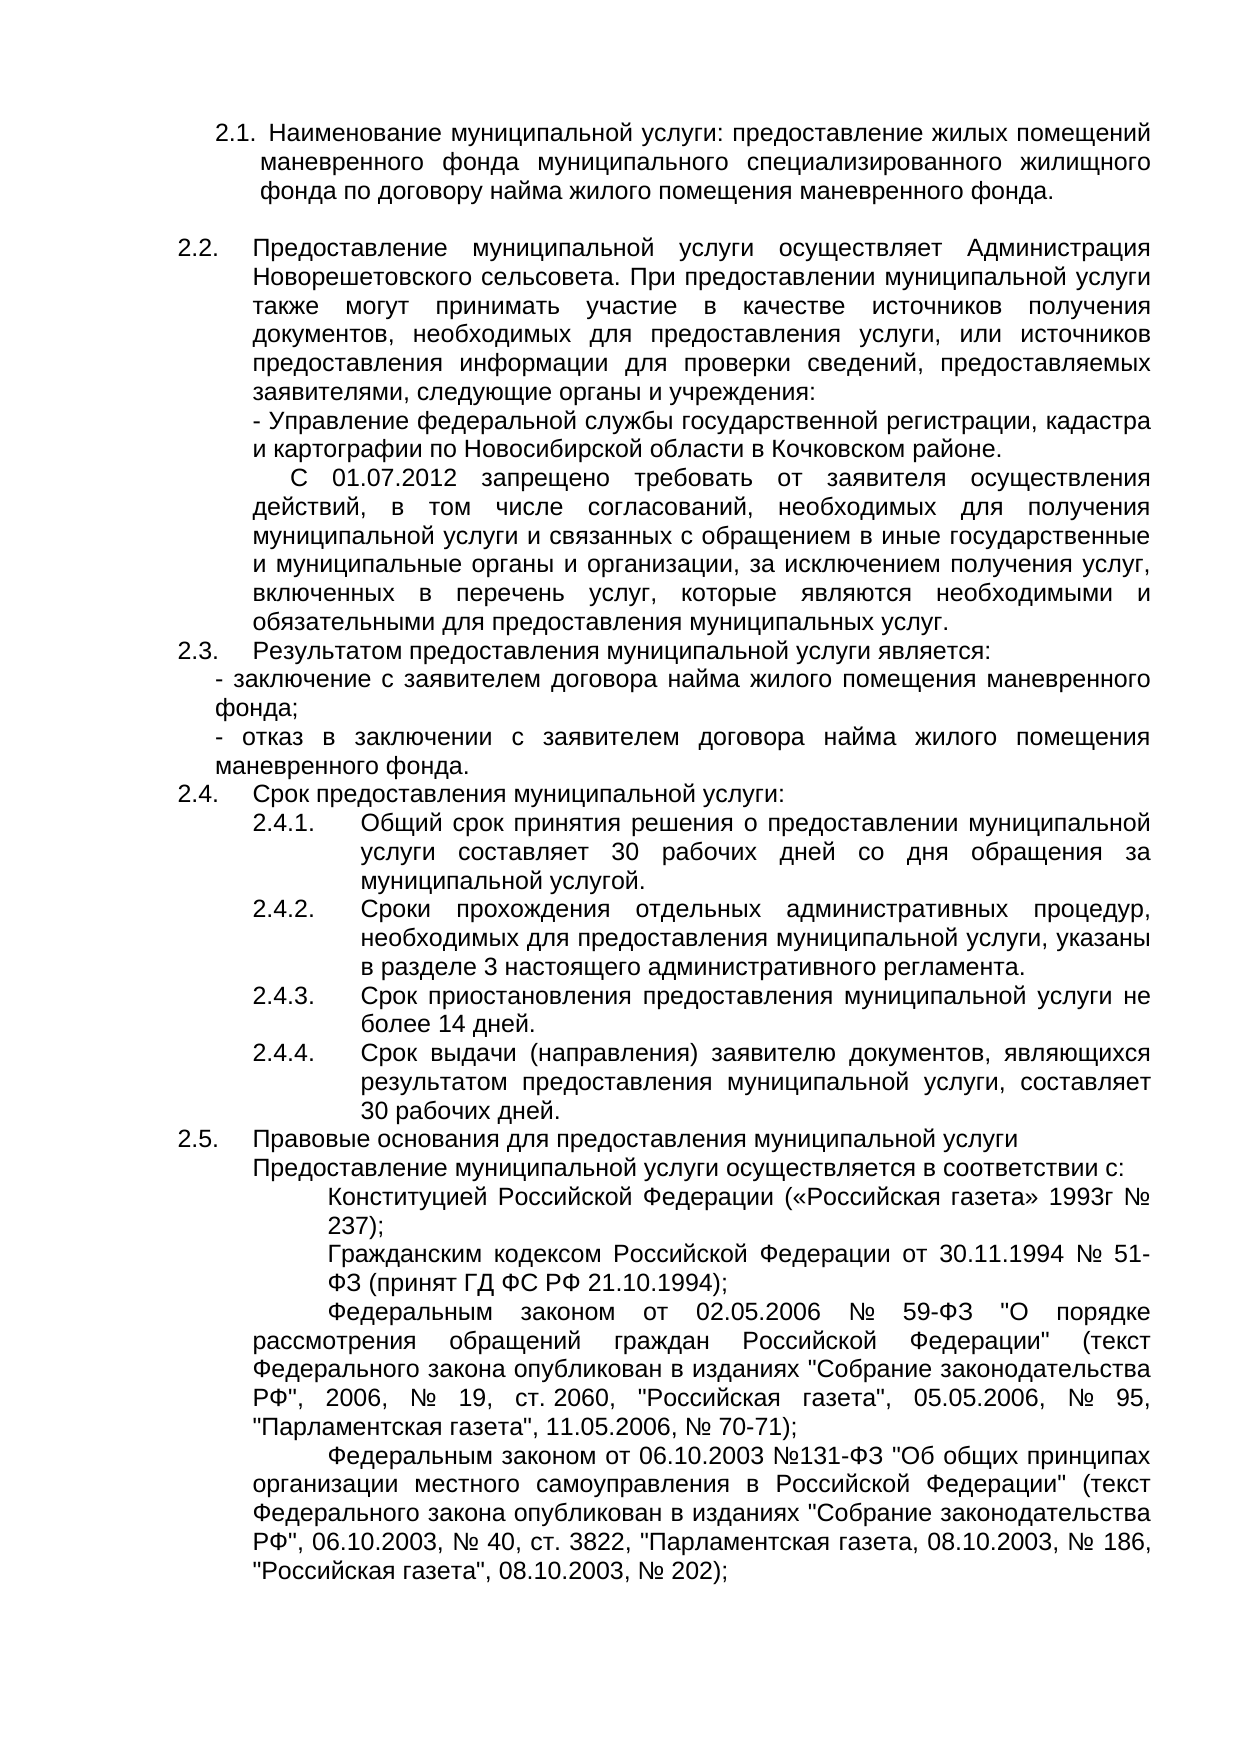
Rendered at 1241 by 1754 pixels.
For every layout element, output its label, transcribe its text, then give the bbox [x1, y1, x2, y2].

list Предоставление муниципальной услуги осуществляет Администрация Новорешетовского сельсовета. При предоставлении муниципальной услуги также могут принимать участие в качестве источников получения документов, необходимых для предоставления услуги, или источников предоставления информации для проверки сведений, предоставляемых заявителями, следующие органы и учреждения: [177, 233, 1152, 406]
text C 01.07.2012 запрещено требовать от заявителя осуществления действий, в том числе согласований, необходимых для получения муниципальной услуги и связанных с обращением в иные государственные и муниципальные органы и организации, за исключением получения услуг, включенных в перечень услуг, которые являются необходимыми и обязательными для предоставления муниципальных услуг. [252, 463, 1152, 636]
text - заключение с заявителем договора найма жилого помещения маневренного фонда; [215, 664, 1152, 722]
text Предоставление муниципальной услуги осуществляется в соответствии с: [252, 1153, 1152, 1182]
list Правовые основания для предоставления муниципальной услуги [177, 1124, 1152, 1153]
list Общий срок принятия решения о предоставлении муниципальной услуги составляет 30 рабочих дней со дня обращения за муниципальной услугой. [252, 808, 1152, 894]
text Гражданским кодексом Российской Федерации от 30.11.1994 № 51-ФЗ (принят ГД ФС РФ 21.10.1994); [327, 1239, 1152, 1297]
text Федеральным законом от 02.05.2006 № 59-ФЗ "О порядке рассмотрения обращений граждан Российской Федерации" (текст Федерального закона опубликован в изданиях "Собрание законодательства РФ", 2006, № 19, ст. 2060, "Российская газета", 05.05.2006, № 95, "Парламентская газета", 11.05.2006, № 70-71); [252, 1297, 1152, 1441]
list Наименование муниципальной услуги: предоставление жилых помещений маневренного фонда муниципального специализированного жилищного фонда по договору найма жилого помещения маневренного фонда. [215, 118, 1152, 204]
list Сроки прохождения отдельных административных процедур, необходимых для предоставления муниципальной услуги, указаны в разделе 3 настоящего административного регламента. [252, 894, 1152, 981]
list Результатом предоставления муниципальной услуги является: [177, 636, 1152, 664]
text - Управление федеральной службы государственной регистрации, кадастра и картографии по Новосибирской области в Кочковском районе. [252, 406, 1152, 463]
list Срок приостановления предоставления муниципальной услуги не более 14 дней. [252, 981, 1152, 1038]
text - отказ в заключении с заявителем договора найма жилого помещения маневренного фонда. [215, 722, 1152, 779]
list Срок выдачи (направления) заявителю документов, являющихся результатом предоставления муниципальной услуги, составляет 30 рабочих дней. [252, 1038, 1152, 1124]
list Срок предоставления муниципальной услуги: [177, 779, 1152, 808]
text Конституцией Российской Федерации («Российская газета» 1993г № 237); [327, 1182, 1152, 1239]
text Федеральным законом от 06.10.2003 №131-ФЗ "Об общих принципах организации местного самоуправления в Российской Федерации" (текст Федерального закона опубликован в изданиях "Собрание законодательства РФ", 06.10.2003, № 40, ст. 3822, "Парламентская газета, 08.10.2003, № 186, "Российская газета", 08.10.2003, № 202); [252, 1441, 1152, 1584]
